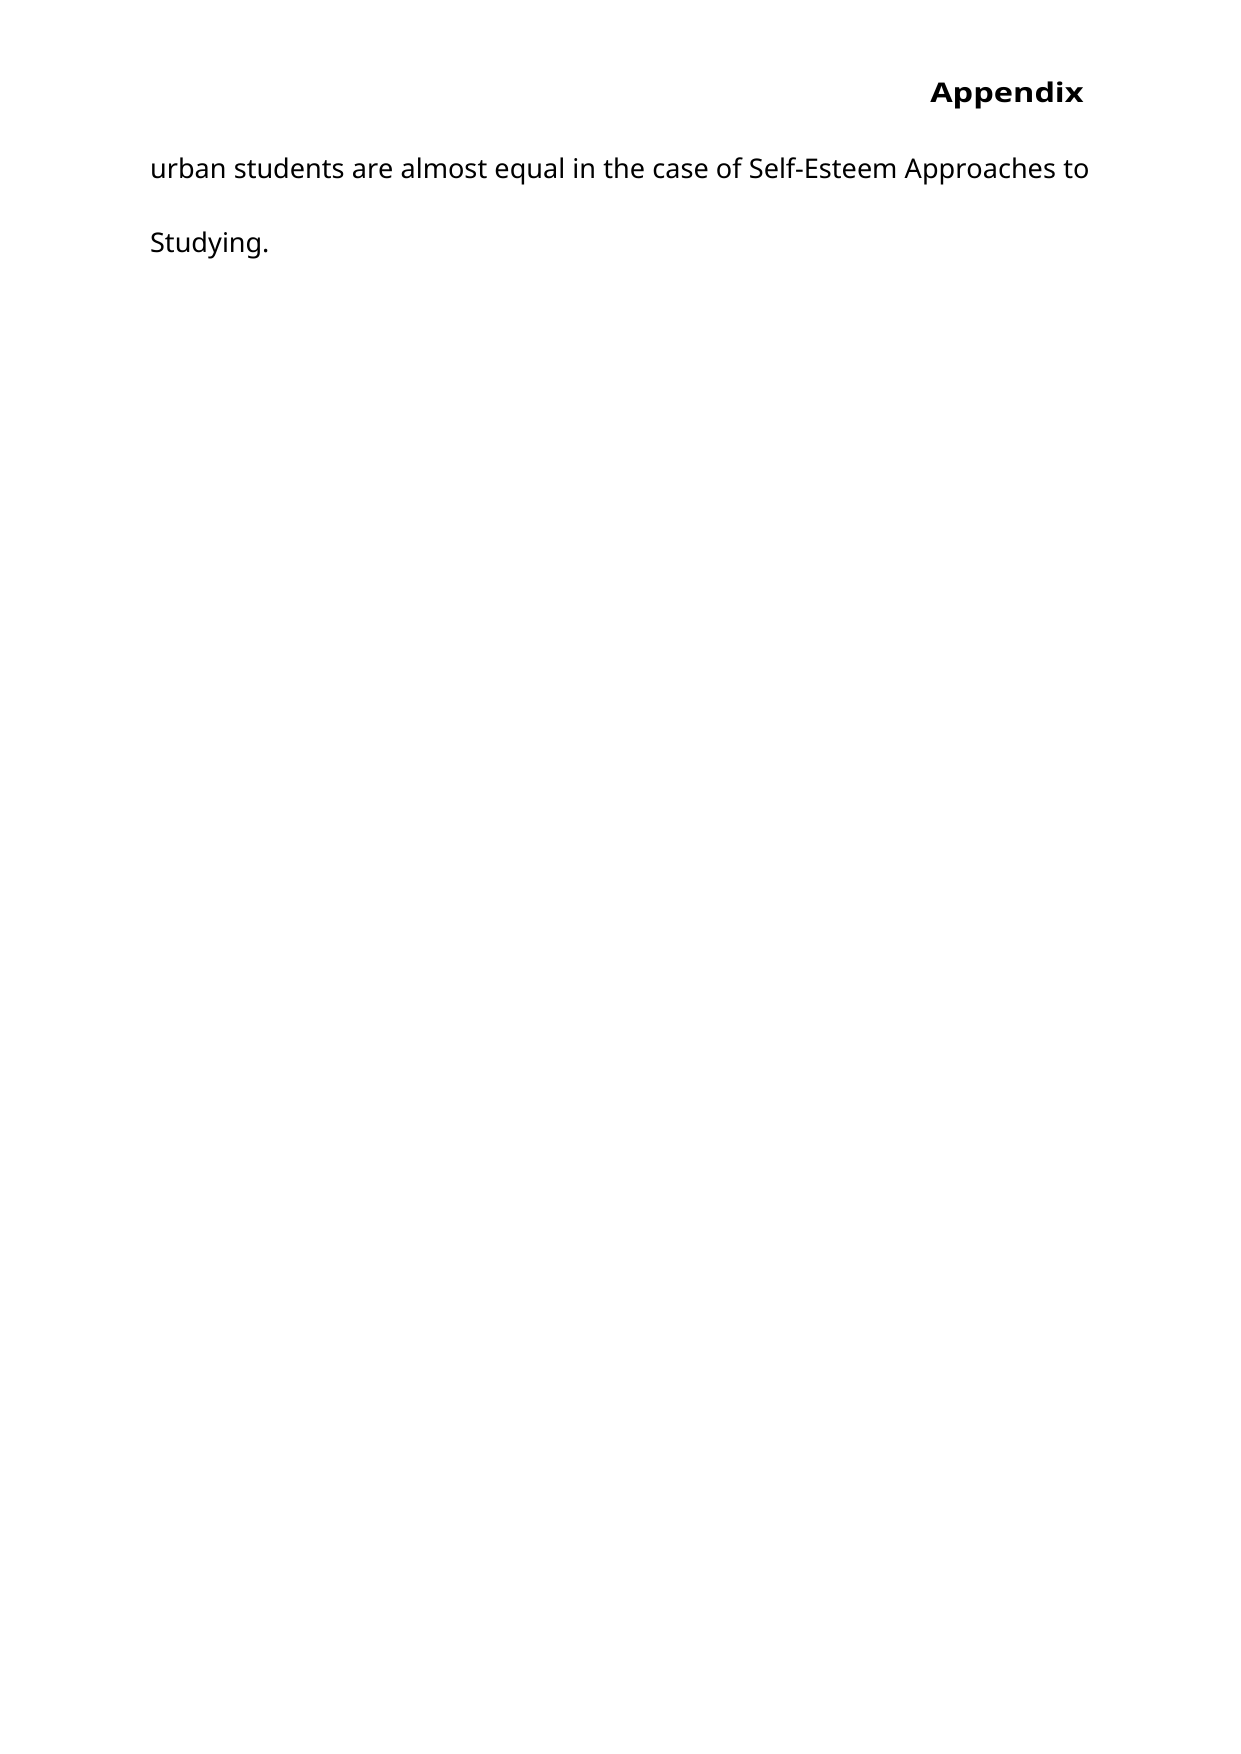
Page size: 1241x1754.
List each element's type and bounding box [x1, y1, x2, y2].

text [150, 150, 1090, 261]
